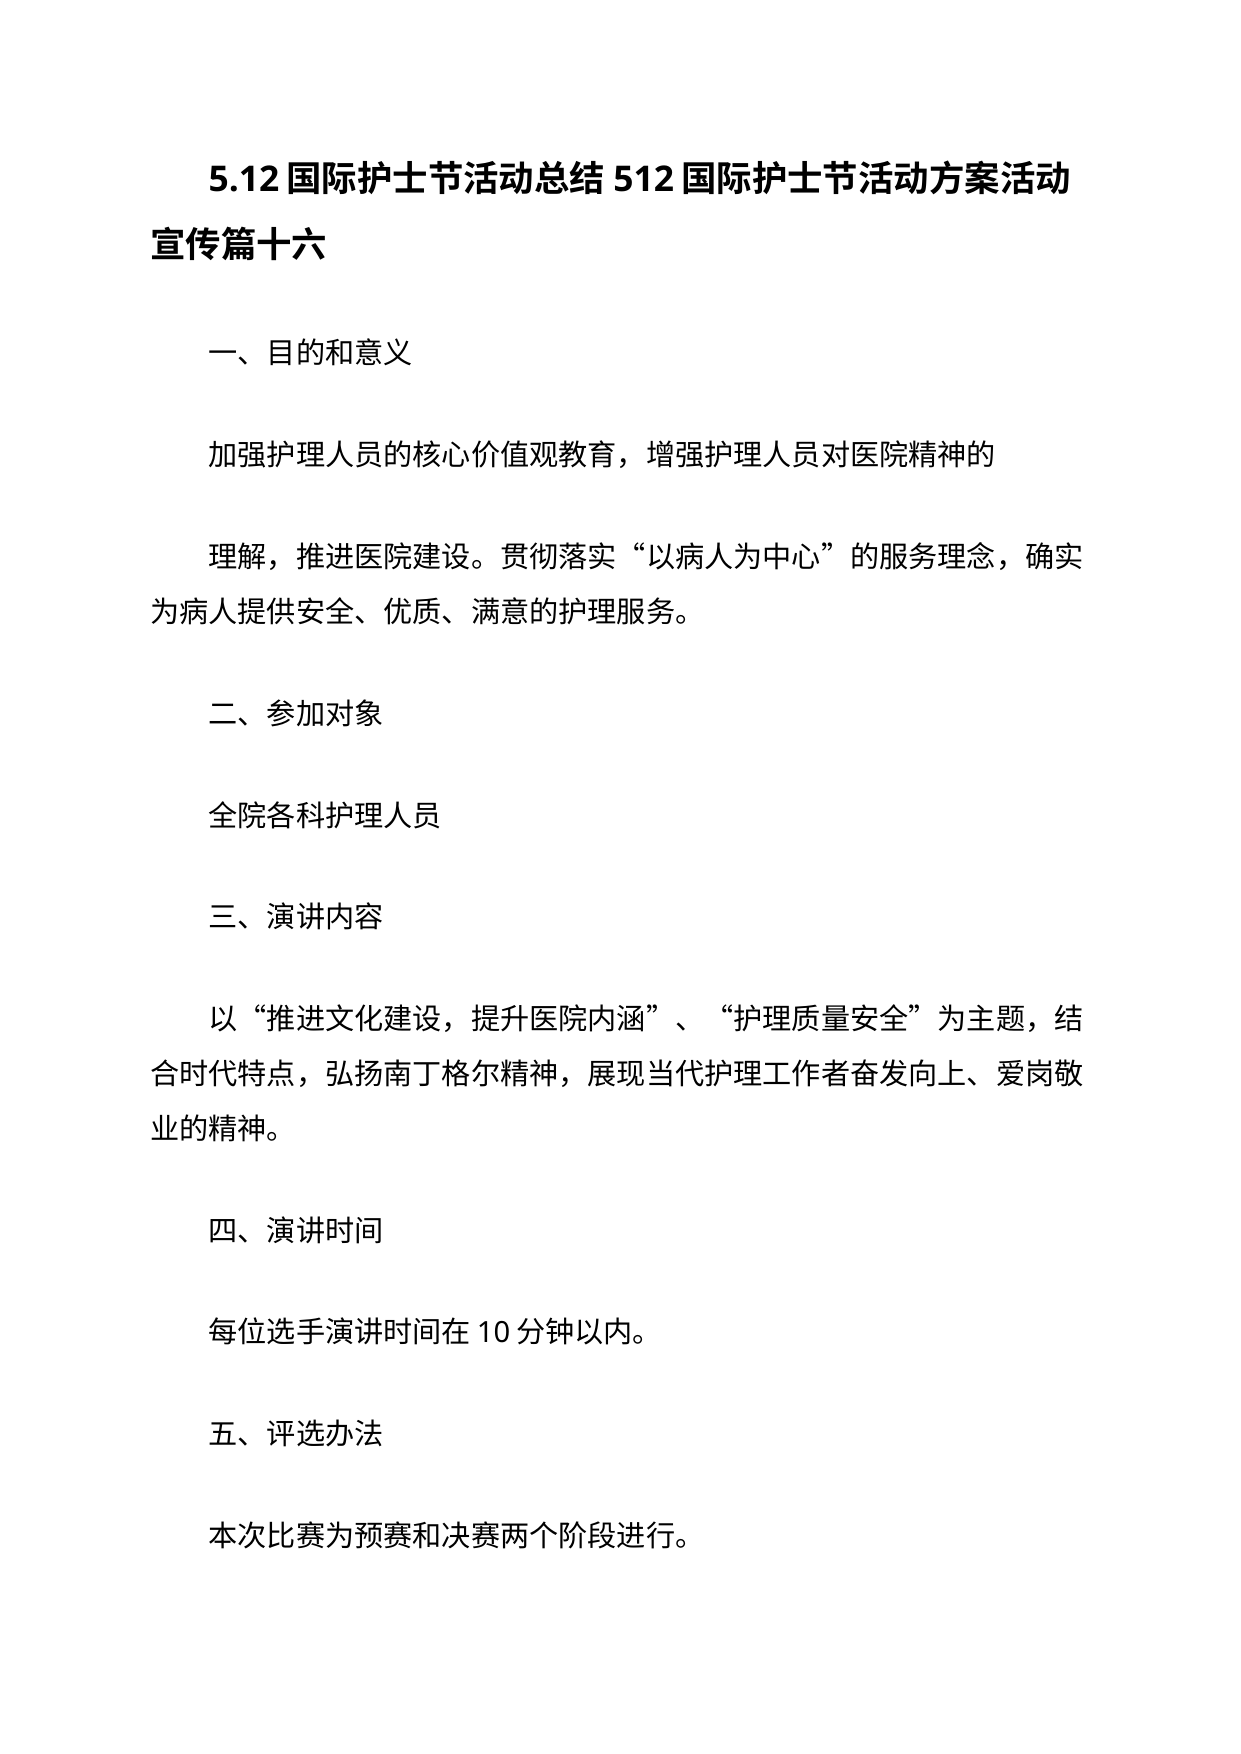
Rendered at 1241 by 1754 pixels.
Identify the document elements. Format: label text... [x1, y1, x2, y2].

text 加强护理人员的核心价值观教育，增强护理人员对医院精神的 [150, 432, 1090, 474]
text 5.12国际护士节活动总结 512国际护士节活动方案活动宣传篇十六 [150, 150, 1090, 268]
text 四、演讲时间 [150, 1207, 1090, 1249]
text 本次比赛为预赛和决赛两个阶段进行。 [150, 1513, 1090, 1555]
text 一、目的和意义 [150, 330, 1090, 372]
text 理解，推进医院建设。贯彻落实“以病人为中心”的服务理念，确实为病人提供安全、优质、满意的护理服务。 [150, 534, 1090, 631]
text 三、演讲内容 [150, 894, 1090, 936]
text 二、参加对象 [150, 690, 1090, 733]
text 全院各科护理人员 [150, 792, 1090, 834]
text 每位选手演讲时间在10分钟以内。 [150, 1309, 1090, 1351]
text 以“推进文化建设，提升医院内涵”、“护理质量安全”为主题，结合时代特点，弘扬南丁格尔精神，展现当代护理工作者奋发向上、爱岗敬业的精神。 [150, 996, 1090, 1148]
text 五、评选办法 [150, 1411, 1090, 1453]
